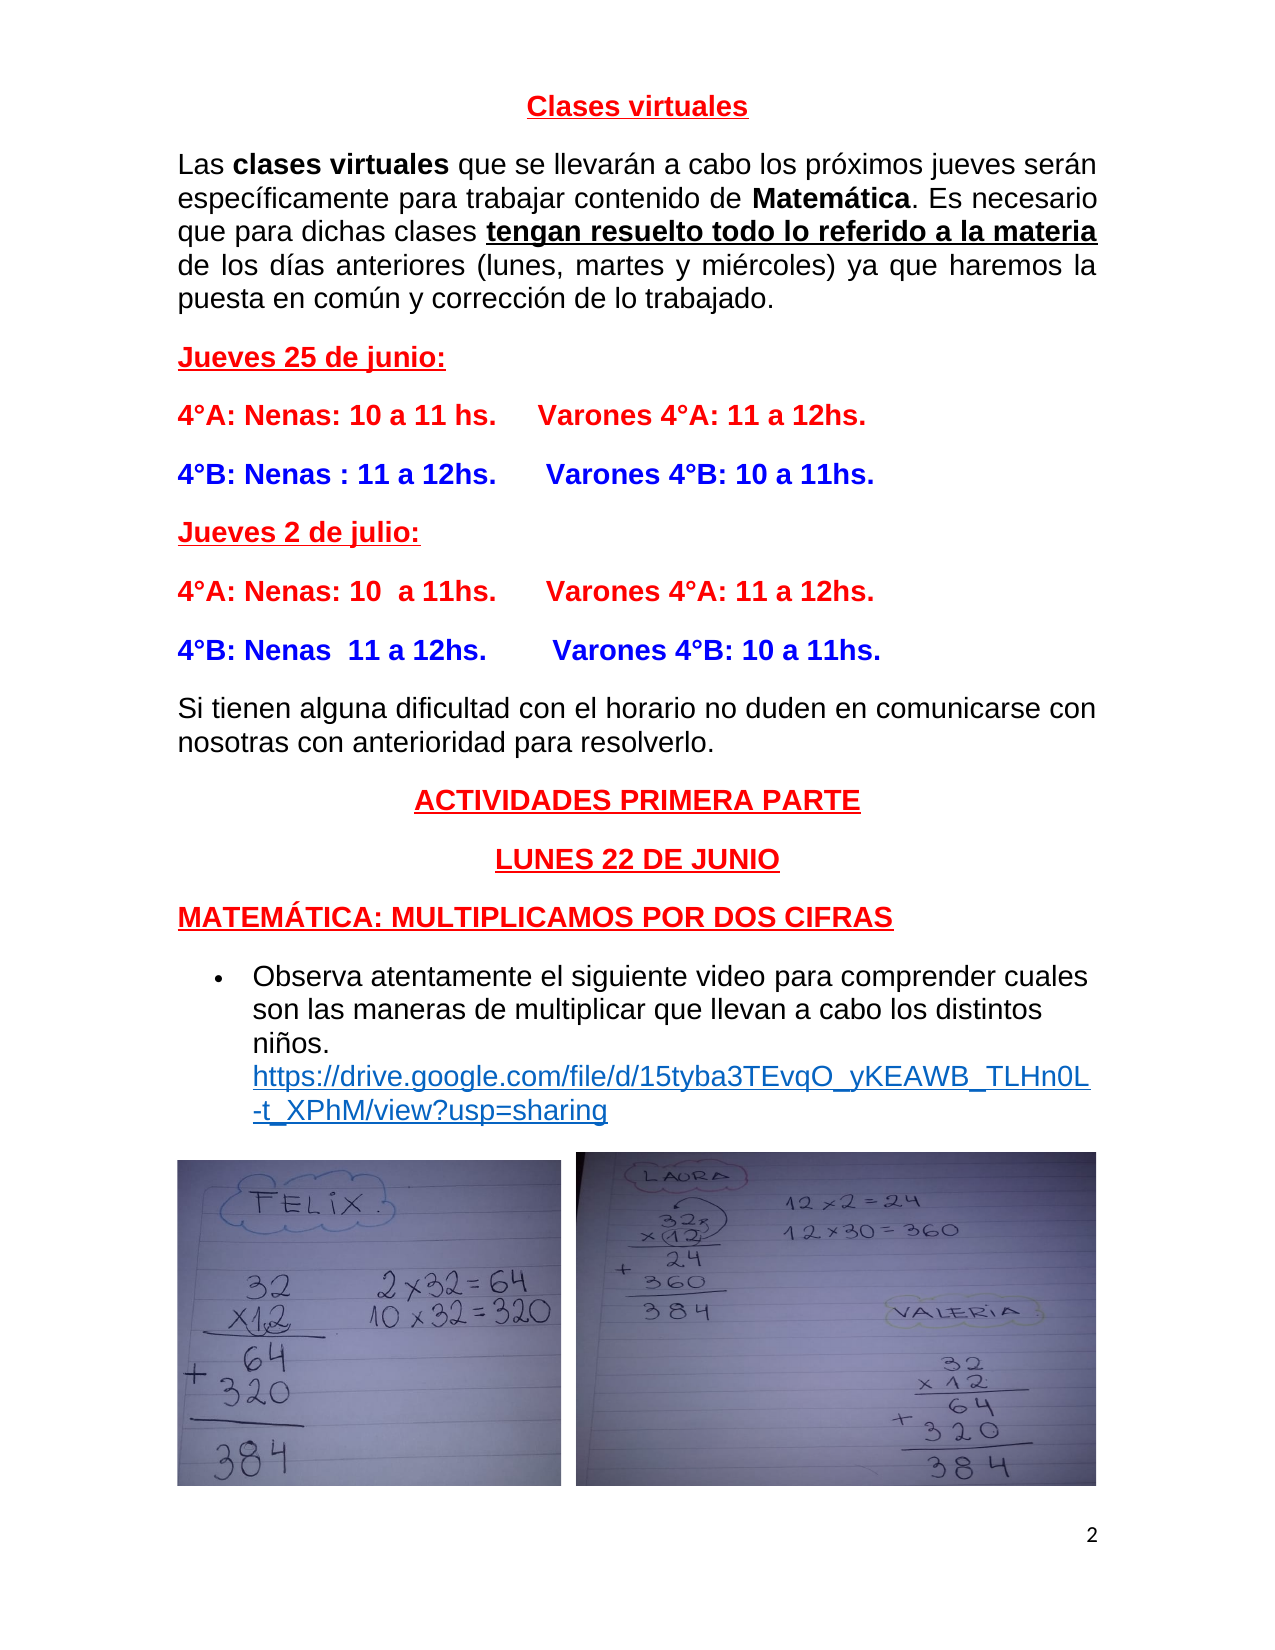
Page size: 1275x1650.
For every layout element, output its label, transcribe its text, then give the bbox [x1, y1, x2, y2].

text 4°A: Nenas: 10 a 11 hs. Varones 4°A: 11 a 12hs. [177, 398, 1098, 432]
text Las clases virtuales que se llevarán a cabo los próximos jueves serán específicamente para trabajar contenido de Matemática. Es necesario que para dichas clases tengan resuelto todo lo referido a la materia de los días anteriores (lunes, martes y miércoles) ya que haremos la puesta en común y corrección de lo trabajado. [177, 147, 1098, 315]
text 4°B: Nenas : 11 a 12hs. Varones 4°B: 10 a 11hs. [177, 457, 1098, 491]
list Observa atentamente el siguiente video para comprender cuales son las maneras de multiplicar que llevan a cabo los distintos niños. https://drive.google.com/file/d/15tyba3TEvqO_yKEAWB_TLHn0L-t_XPhM/view?usp=sharing [215, 959, 1098, 1127]
text Si tienen alguna dificultad con el horario no duden en comunicarse con nosotras con anterioridad para resolverlo. [177, 691, 1098, 758]
picture [177, 1160, 562, 1486]
text Clases virtuales [177, 89, 1098, 122]
text Jueves 25 de junio: [177, 340, 1098, 373]
text 4°B: Nenas 11 a 12hs. Varones 4°B: 10 a 11hs. [177, 633, 1098, 666]
text ACTIVIDADES PRIMERA PARTE [177, 783, 1098, 817]
text LUNES 22 DE JUNIO [177, 842, 1098, 875]
text MATEMÁTICA: MULTIPLICAMOS POR DOS CIFRAS [177, 900, 1098, 934]
picture [576, 1152, 1097, 1486]
text 4°A: Nenas: 10 a 11hs. Varones 4°A: 11 a 12hs. [177, 574, 1098, 608]
text Jueves 2 de julio: [177, 516, 1098, 549]
